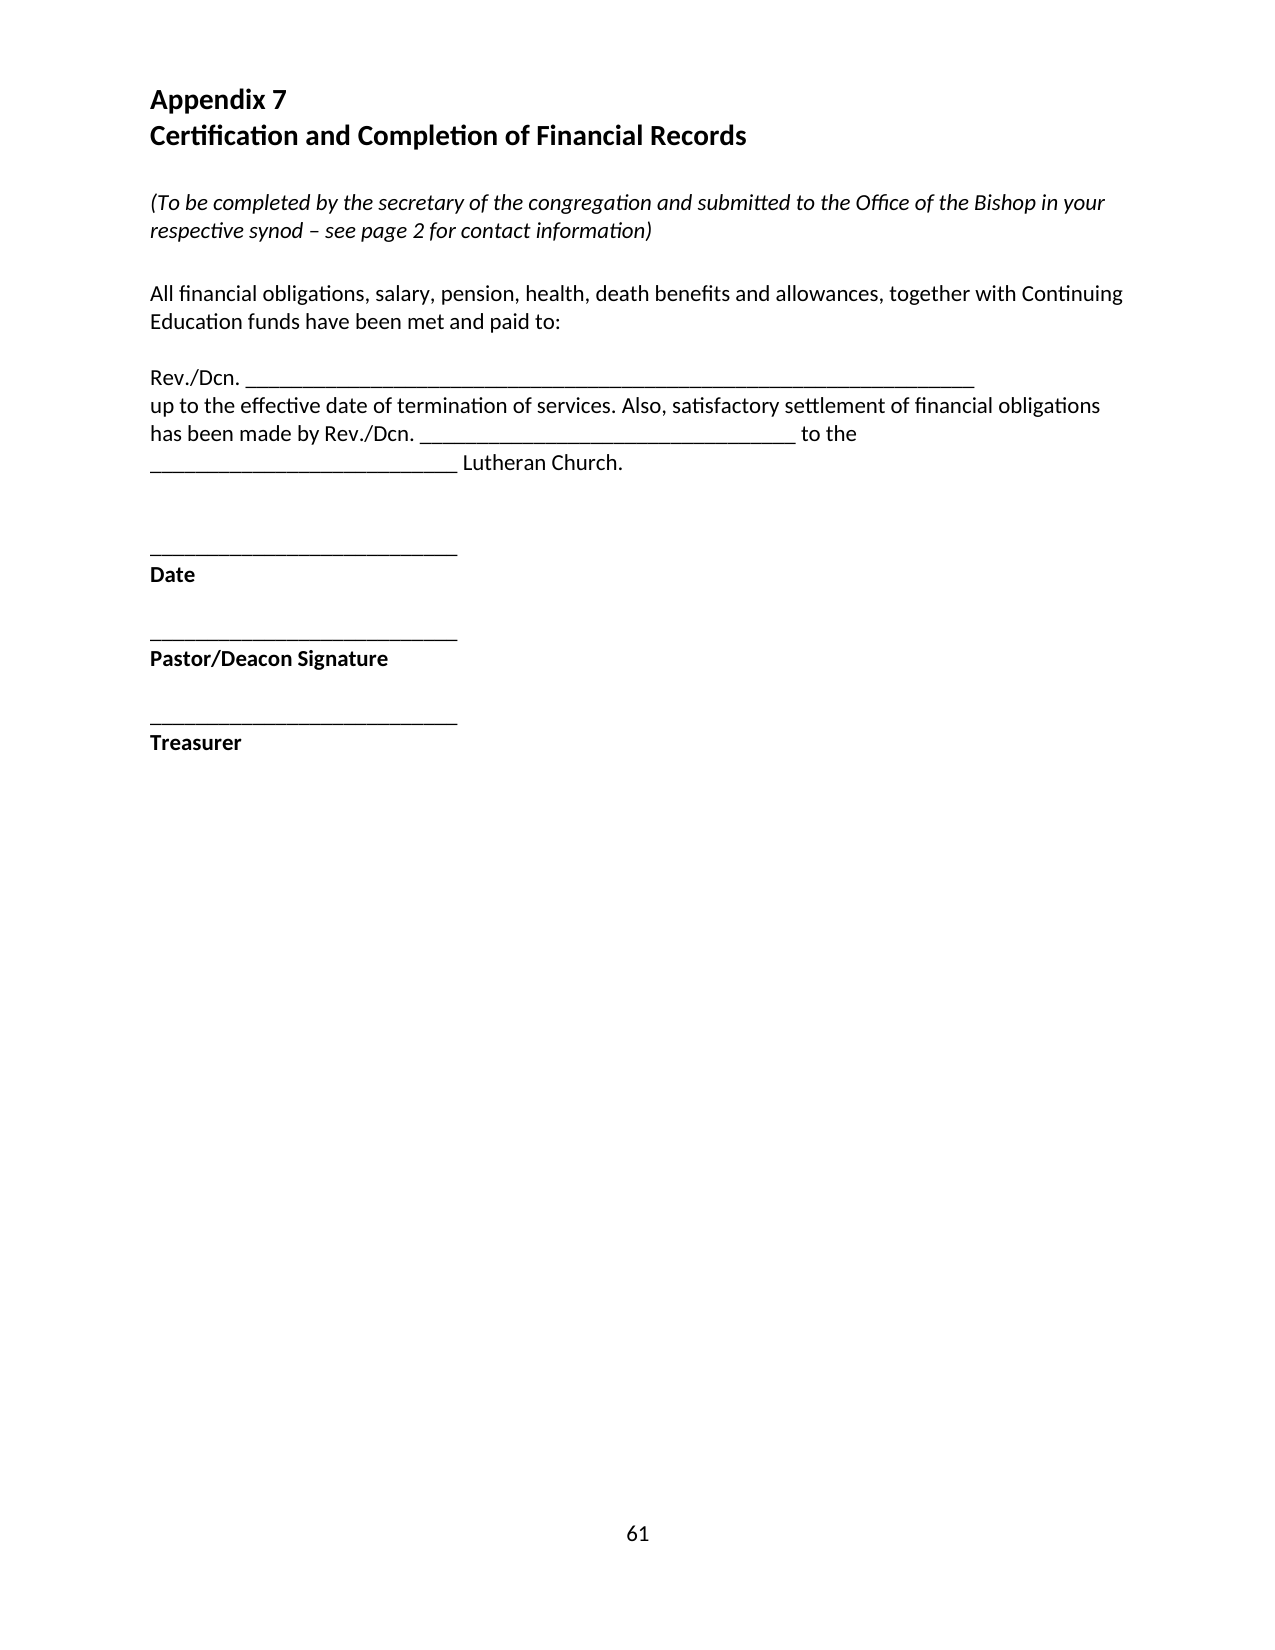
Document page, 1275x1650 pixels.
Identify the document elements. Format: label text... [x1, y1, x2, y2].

text All financial obligations, salary, pension, health, death benefits and allowances, together with Continuing Education funds have been met and paid to: [150, 279, 1125, 336]
text Certification and Completion of Financial Records [150, 117, 1125, 152]
text ___________________________ [150, 532, 1125, 560]
text ___________________________ [150, 616, 1125, 644]
text ___________________________ [150, 700, 1125, 728]
text up to the effective date of termination of services. Also, satisfactory settlement of financial obligations has been made by Rev./Dcn. _________________________________ to the ___________________________ Lutheran Church. [150, 392, 1125, 476]
text Pastor/Deacon Signature [150, 644, 1125, 672]
text (To be completed by the secretary of the congregation and submitted to the Office of the Bishop in your respective synod – see page 2 for contact information) [150, 188, 1125, 244]
text Appendix 7 [150, 81, 1125, 117]
text Treasurer [150, 728, 1125, 756]
text Date [150, 560, 1125, 588]
text Rev./Dcn. ________________________________________________________________ [150, 363, 1125, 392]
